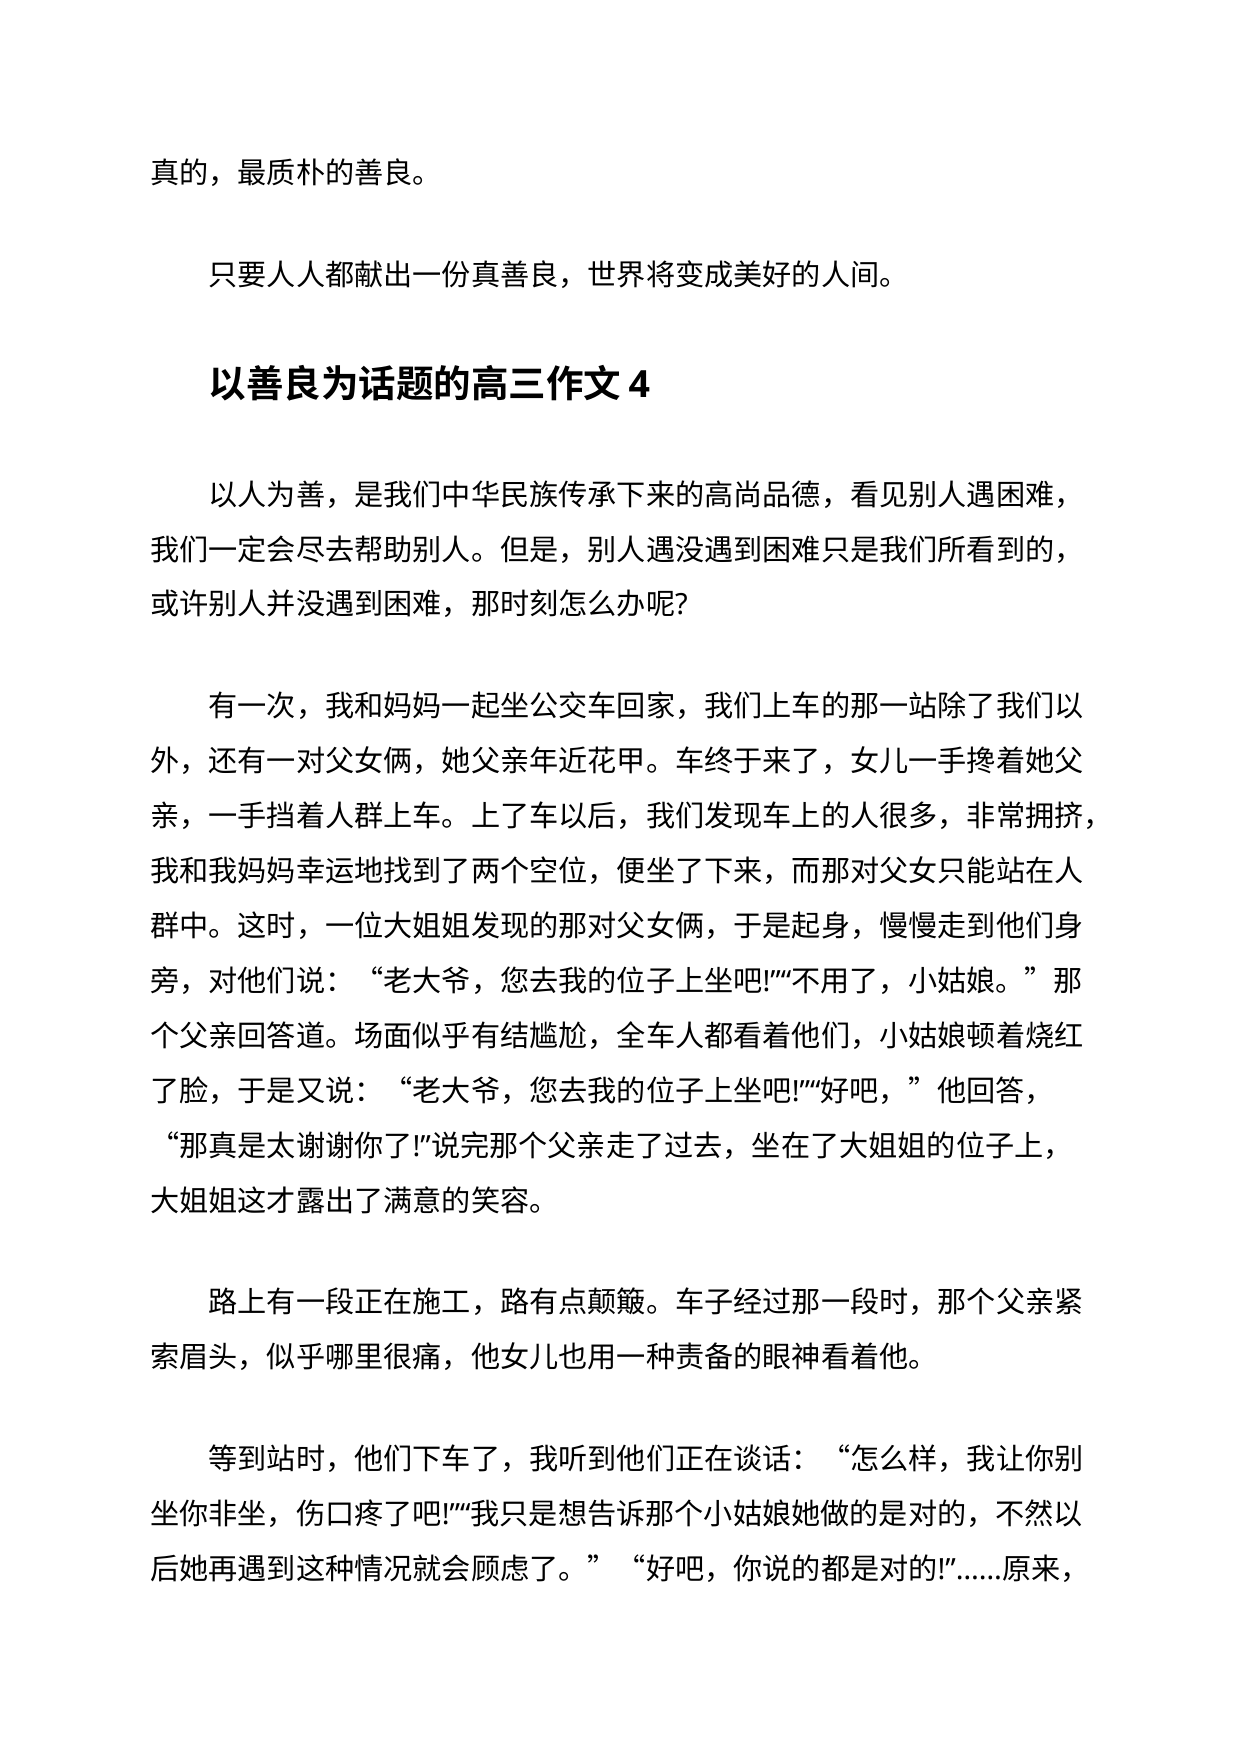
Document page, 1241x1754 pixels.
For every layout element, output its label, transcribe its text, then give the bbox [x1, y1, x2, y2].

text 以善良为话题的高三作文4 [150, 353, 1090, 408]
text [150, 150, 1090, 192]
text 有一次，我和妈妈一起坐公交车回家，我们上车的那一站除了我们以外，还有一对父女俩，她父亲年近花甲。车终于来了，女儿一手搀着她父亲，一手挡着人群上车。上了车以后，我们发现车上的人很多，非常拥挤，我和我妈妈幸运地找到了两个空位，便坐了下来，而那对父女只能站在人群中。这时，一位大姐姐发现的那对父女俩，于是起身，慢慢走到他们身旁，对他们说：“老大爷，您去我的位子上坐吧!”“不用了，小姑娘。”那个父亲回答道。场面似乎有结尴尬，全车人都看着他们，小姑娘顿着烧红了脸，于是又说：“老大爷，您去我的位子上坐吧!”“好吧，”他回答，“那真是太谢谢你了!”说完那个父亲走了过去，坐在了大姐姐的位子上，大姐姐这才露出了满意的笑容。 [150, 683, 1090, 1219]
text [150, 1436, 1090, 1588]
text 路上有一段正在施工，路有点颠簸。车子经过那一段时，那个父亲紧索眉头，似乎哪里很痛，他女儿也用一种责备的眼神看着他。 [150, 1279, 1090, 1376]
text 只要人人都献出一份真善良，世界将变成美好的人间。 [150, 252, 1090, 294]
text 以人为善，是我们中华民族传承下来的高尚品德，看见别人遇困难，我们一定会尽去帮助别人。但是，别人遇没遇到困难只是我们所看到的，或许别人并没遇到困难，那时刻怎么办呢? [150, 471, 1090, 623]
